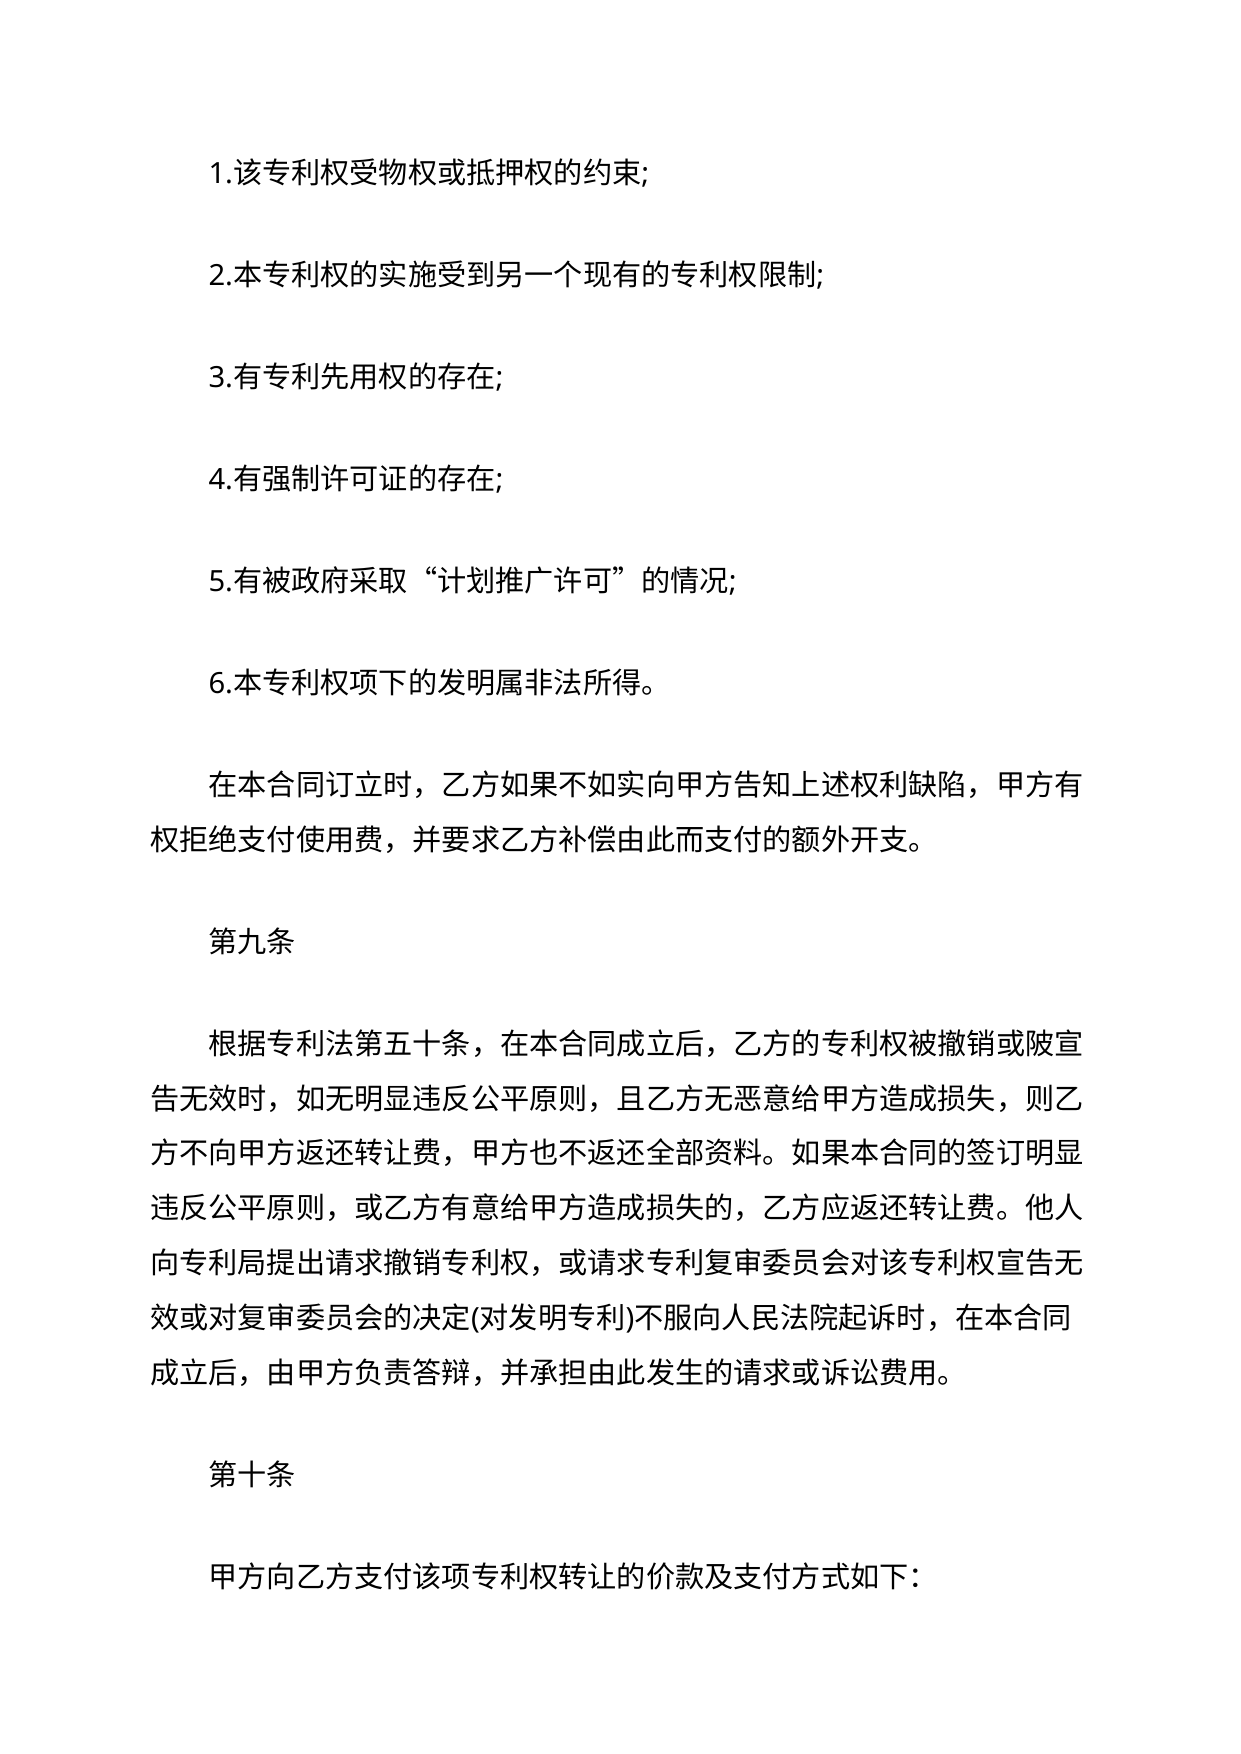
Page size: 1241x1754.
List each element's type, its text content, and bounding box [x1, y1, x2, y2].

text 第十条 [150, 1452, 1090, 1494]
text 4.有强制许可证的存在; [150, 456, 1090, 498]
text 根据专利法第五十条，在本合同成立后，乙方的专利权被撤销或陂宣告无效时，如无明显违反公平原则，且乙方无恶意给甲方造成损失，则乙方不向甲方返还转让费，甲方也不返还全部资料。如果本合同的签订明显违反公平原则，或乙方有意给甲方造成损失的，乙方应返还转让费。他人向专利局提出请求撤销专利权，或请求专利复审委员会对该专利权宣告无效或对复审委员会的决定(对发明专利)不服向人民法院起诉时，在本合同成立后，由甲方负责答辩，并承担由此发生的请求或诉讼费用。 [150, 1020, 1090, 1392]
text 甲方向乙方支付该项专利权转让的价款及支付方式如下： [150, 1553, 1090, 1596]
text 第九条 [150, 918, 1090, 961]
text 在本合同订立时，乙方如果不如实向甲方告知上述权利缺陷，甲方有权拒绝支付使用费，并要求乙方补偿由此而支付的额外开支。 [150, 762, 1090, 859]
text 2.本专利权的实施受到另一个现有的专利权限制; [150, 252, 1090, 294]
text 6.本专利权项下的发明属非法所得。 [150, 660, 1090, 702]
text 5.有被政府采取“计划推广许可”的情况; [150, 558, 1090, 600]
text 3.有专利先用权的存在; [150, 354, 1090, 396]
text 1.该专利权受物权或抵押权的约束; [150, 150, 1090, 192]
